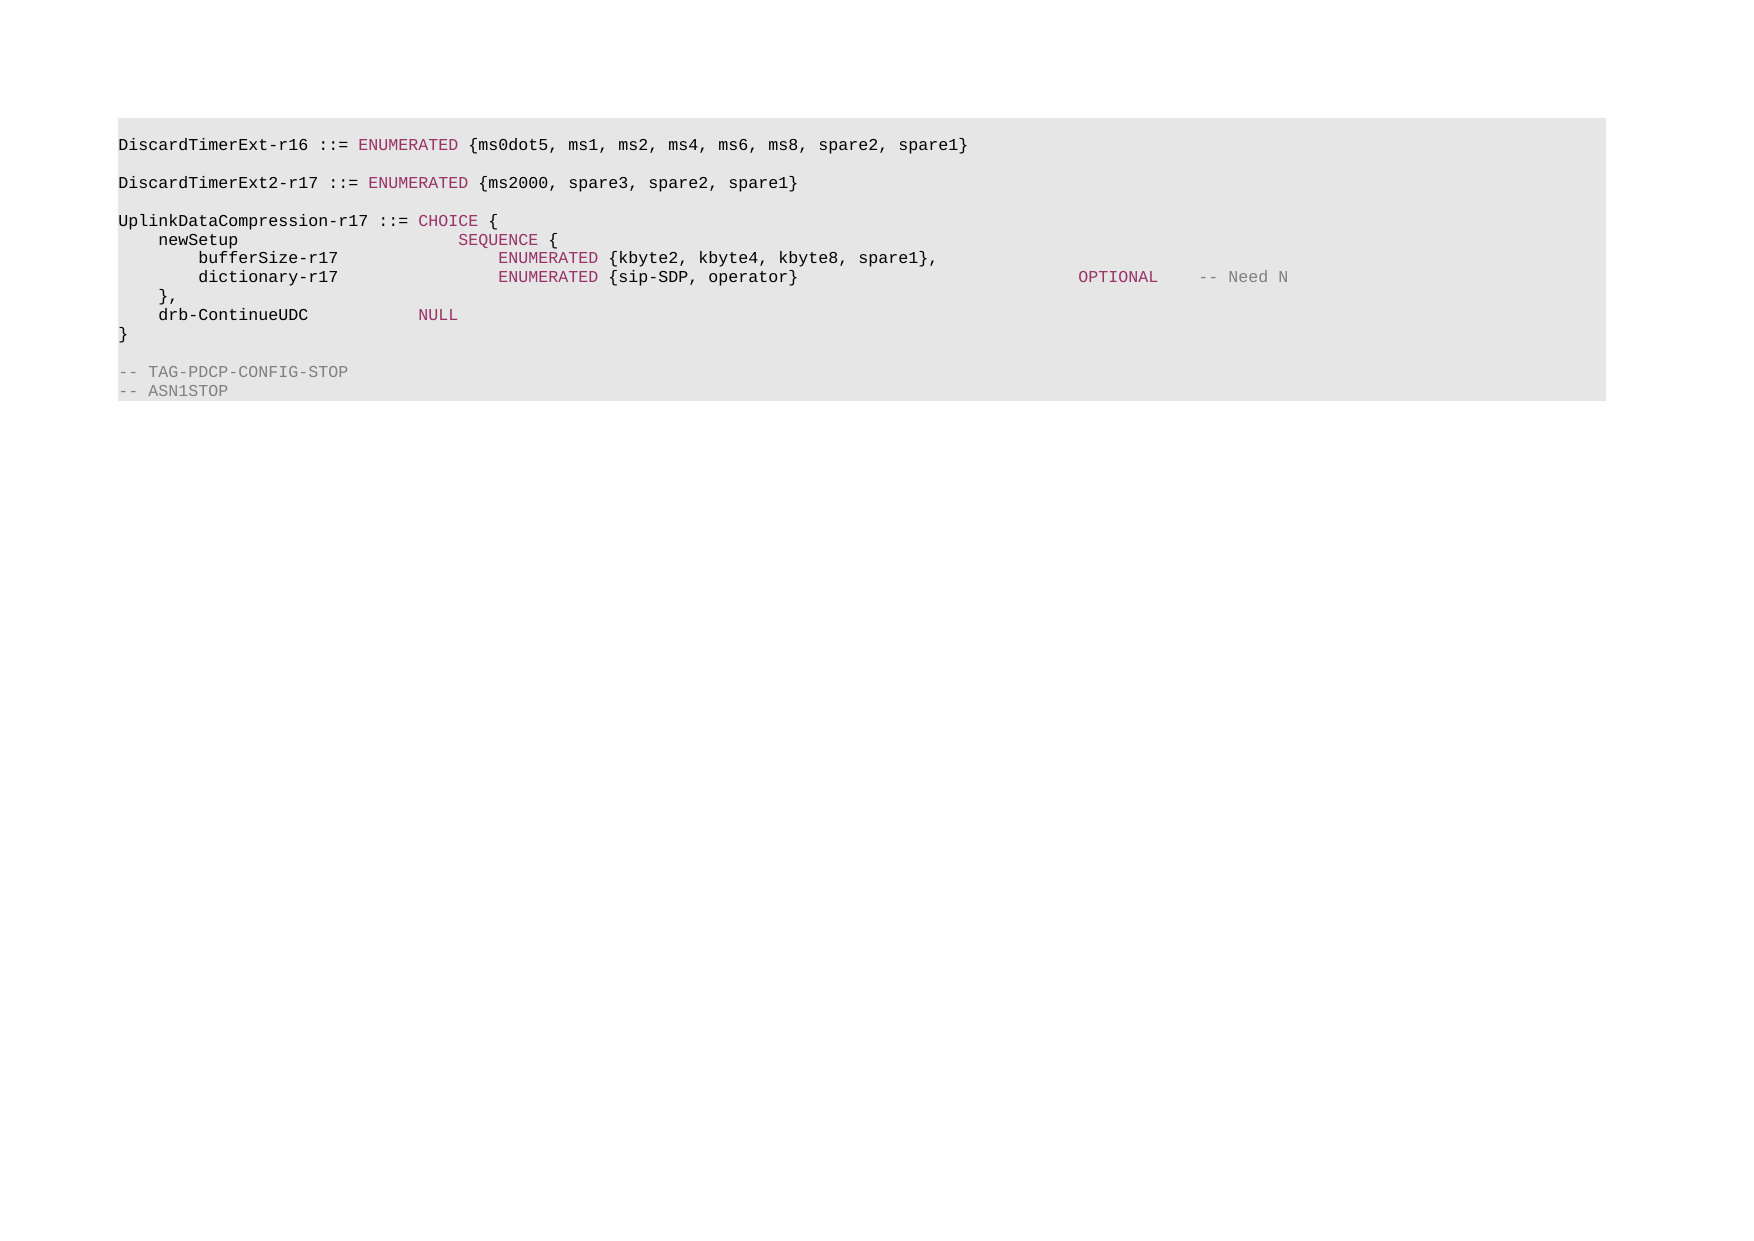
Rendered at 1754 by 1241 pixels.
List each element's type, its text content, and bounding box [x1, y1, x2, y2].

text } [118, 326, 1606, 344]
text drb-ContinueUDC NULL [118, 307, 1606, 326]
text }, [118, 288, 1606, 307]
text -- ASN1STOP [118, 382, 1606, 401]
text dictionary-r17 ENUMERATED {sip-SDP, operator} OPTIONAL -- Need N [118, 269, 1606, 288]
text newSetup SEQUENCE { [118, 231, 1606, 250]
text UplinkDataCompression-r17 ::= CHOICE { [118, 212, 1606, 231]
text DiscardTimerExt2-r17 ::= ENUMERATED {ms2000, spare3, spare2, spare1} [118, 175, 1606, 193]
text -- TAG-PDCP-CONFIG-STOP [118, 363, 1606, 382]
text DiscardTimerExt-r16 ::= ENUMERATED {ms0dot5, ms1, ms2, ms4, ms6, ms8, spare2, spare1} [118, 137, 1606, 156]
text bufferSize-r17 ENUMERATED {kbyte2, kbyte4, kbyte8, spare1}, [118, 250, 1606, 269]
